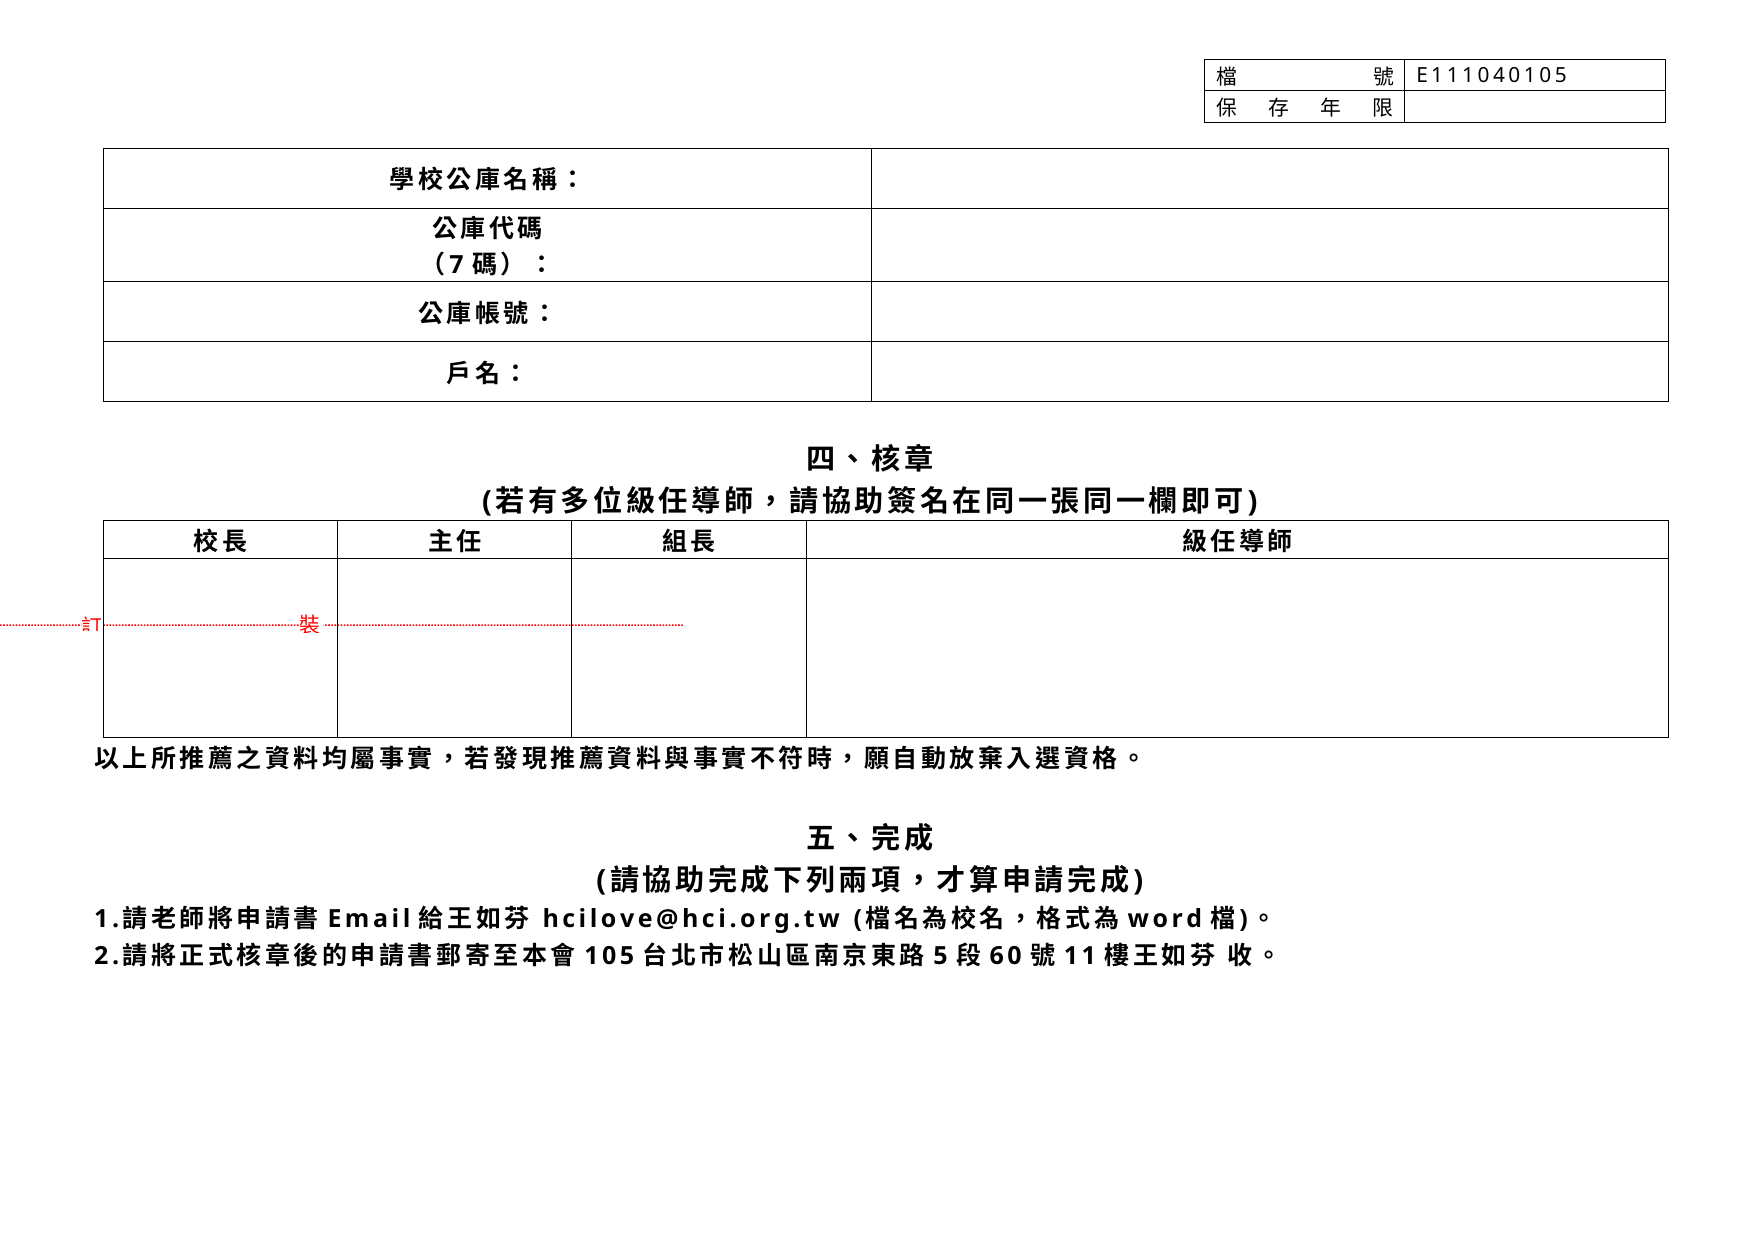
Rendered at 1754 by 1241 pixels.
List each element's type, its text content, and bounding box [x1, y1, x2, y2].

table_cell [872, 209, 1668, 281]
text 五、完成 [74, 814, 1665, 856]
text 四、核章 [74, 436, 1665, 478]
table_header [872, 149, 1668, 207]
table_cell 戶名： [104, 342, 871, 401]
table_header 級任導師 [807, 521, 1668, 558]
table_cell [104, 559, 337, 737]
table_header 學校公庫名稱： [104, 149, 871, 207]
table_cell [872, 342, 1668, 401]
table_cell [338, 559, 571, 737]
table_header 校長 [104, 521, 337, 558]
table_header 組長 [572, 521, 806, 558]
table_cell [872, 282, 1668, 341]
text (請協助完成下列兩項，才算申請完成) [74, 856, 1665, 899]
table_cell 公庫帳號： [104, 282, 871, 341]
text 以上所推薦之資料均屬事實，若發現推薦資料與事實不符時，願自動放棄入選資格。 [74, 738, 1665, 774]
table_cell [807, 559, 1668, 737]
text 2.請將正式核章後的申請書郵寄至本會105台北市松山區南京東路5段60號11樓王如芬 收。 [74, 935, 1665, 971]
table_cell [572, 559, 806, 737]
table_header 主任 [338, 521, 571, 558]
table_cell 公庫代碼 （7碼）： [104, 209, 871, 281]
text 1.請老師將申請書Email給王如芬 hcilove@hci.org.tw (檔名為校名，格式為word檔)。 [74, 899, 1665, 935]
text (若有多位級任導師，請協助簽名在同一張同一欄即可) [74, 478, 1665, 520]
